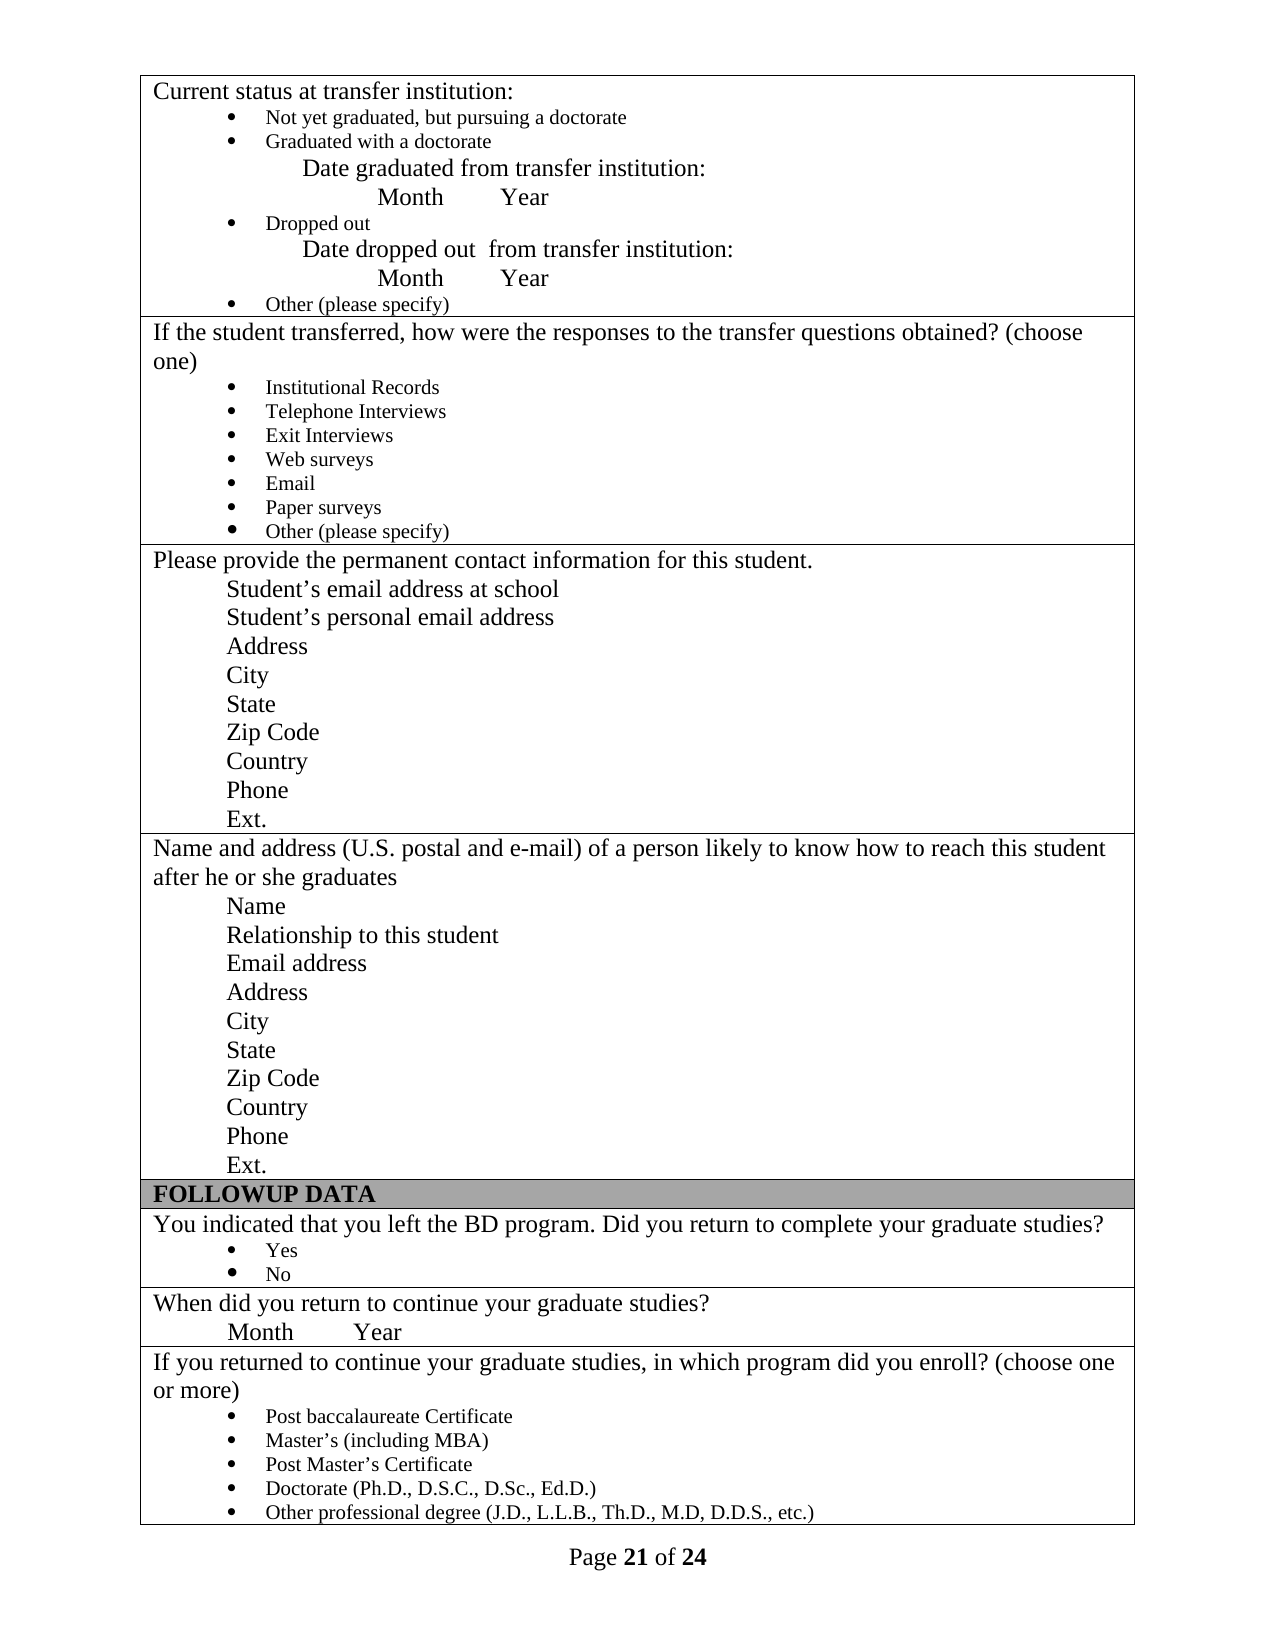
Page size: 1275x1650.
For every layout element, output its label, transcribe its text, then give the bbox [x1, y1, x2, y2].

table_cell If the student transferred, how were the responses to the transfer questions obtained? (choose one) Institutional Records Telephone Interviews Exit Interviews Web surveys Email Paper surveys Other (please specify) [141, 317, 1134, 544]
table_cell Name and address (U.S. postal and e-mail) of a person likely to know how to reach this student after he or she graduates Name Relationship to this student Email address Address City State Zip Code Country Phone Ext. [141, 834, 1134, 1178]
table_cell Current status at transfer institution: Not yet graduated, but pursuing a doctorate Graduated with a doctorate Date graduated from transfer institution: Month Year Dropped out Date dropped out from transfer institution: Month Year Other (please specify) [141, 76, 1134, 316]
table_cell FOLLOWUP DATA [141, 1180, 1134, 1208]
table_cell Please provide the permanent contact information for this student. Student’s email address at school Student’s personal email address Address City State Zip Code Country Phone Ext. [141, 545, 1134, 832]
table_cell When did you return to continue your graduate studies? Month Year [141, 1288, 1134, 1346]
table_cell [141, 1347, 1134, 1524]
table_cell You indicated that you left the BD program. Did you return to complete your graduate studies? Yes No [141, 1209, 1134, 1287]
